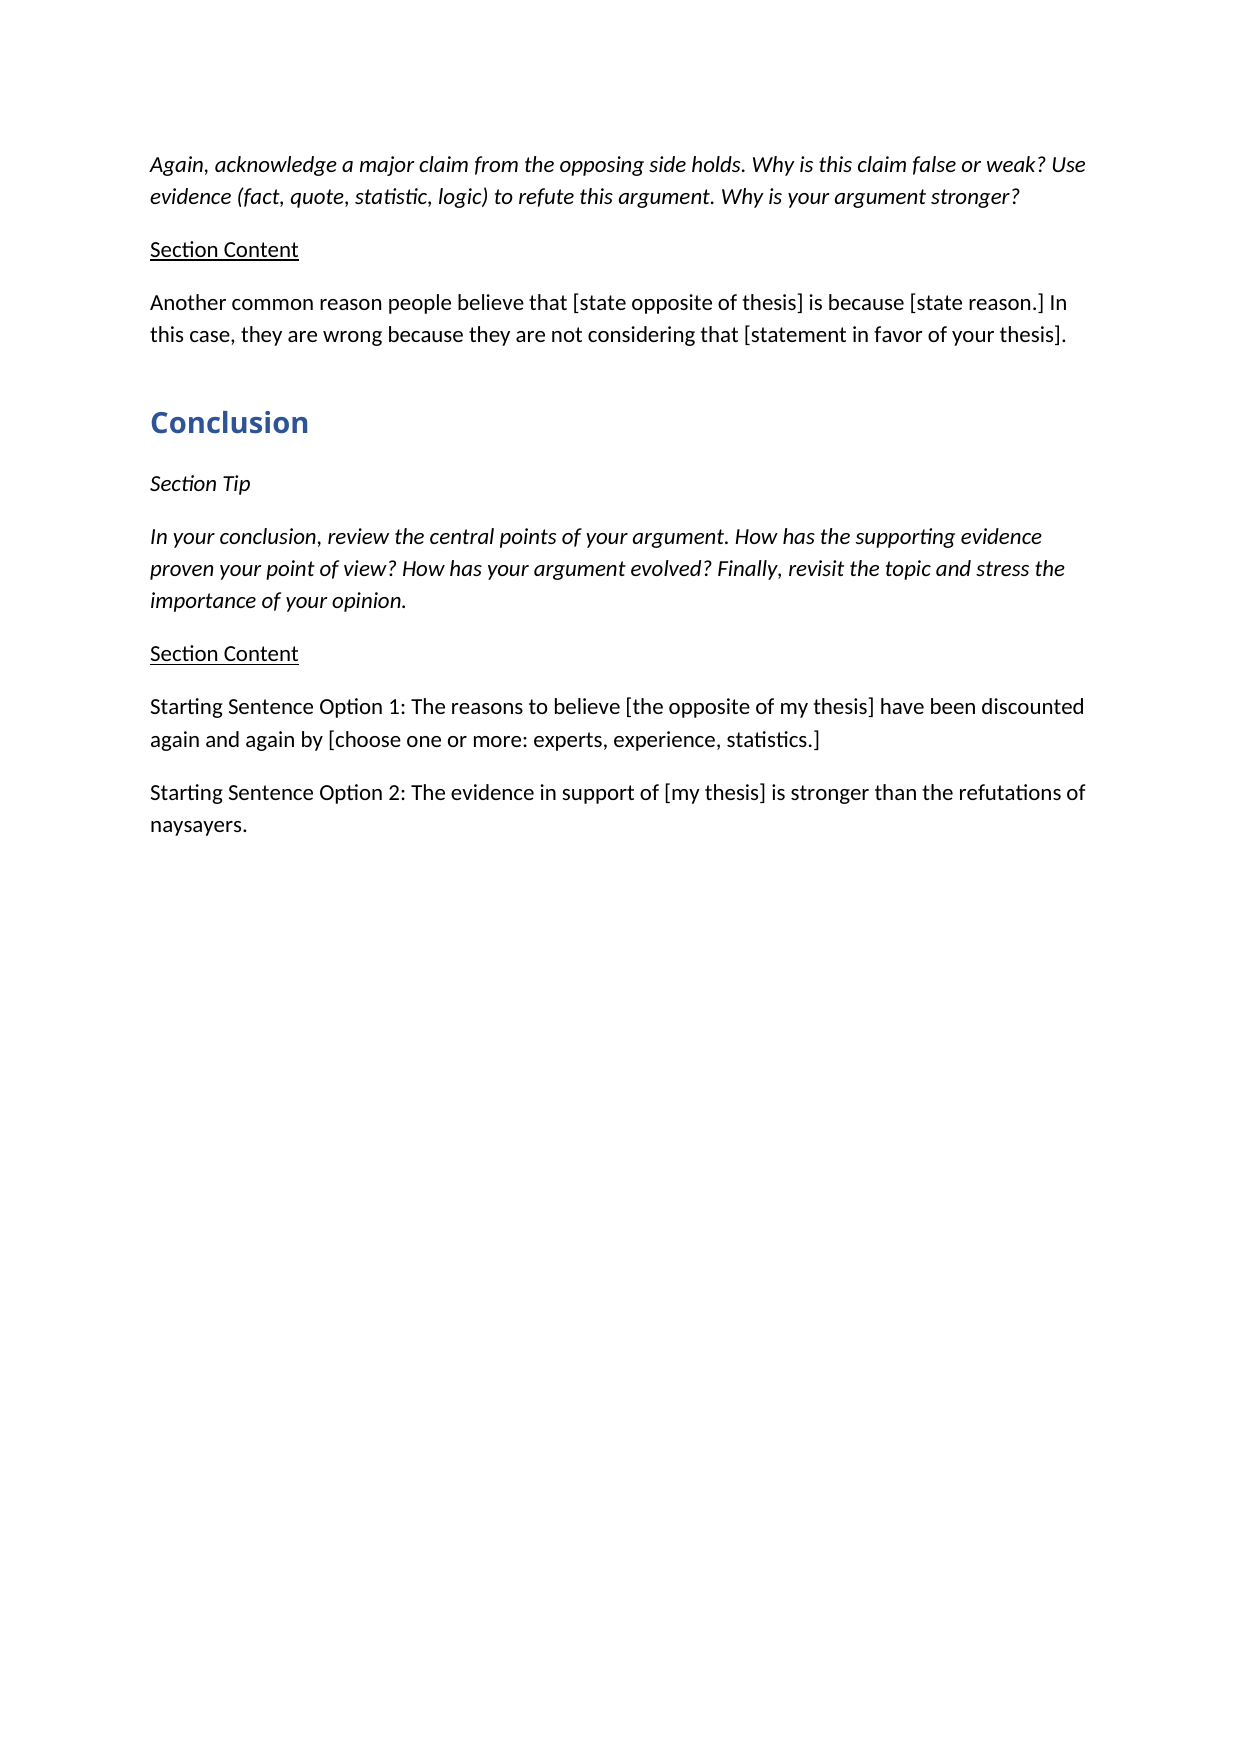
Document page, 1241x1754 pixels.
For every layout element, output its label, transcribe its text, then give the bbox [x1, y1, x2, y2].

text Section Content [150, 235, 1090, 263]
text Again, acknowledge a major claim from the opposing side holds. Why is this claim false or weak? Use evidence (fact, quote, statistic, logic) to refute this argument. Why is your argument stronger? [150, 150, 1090, 210]
text In your conclusion, review the central points of your argument. How has the supporting evidence proven your point of view? How has your argument evolved? Finally, revisit the topic and stress the importance of your opinion. [150, 522, 1090, 614]
text Another common reason people believe that [state opposite of thesis] is because [state reason.] In this case, they are wrong because they are not considering that [statement in favor of your thesis]. [150, 288, 1090, 348]
subtitle Conclusion [150, 403, 1090, 442]
text Starting Sentence Option 2: The evidence in support of [my thesis] is stronger than the refutations of naysayers. [150, 778, 1090, 838]
text Starting Sentence Option 1: The reasons to believe [the opposite of my thesis] have been discounted again and again by [choose one or more: experts, experience, statistics.] [150, 692, 1090, 753]
text Section Content [150, 639, 1090, 667]
text Section Tip [150, 469, 1090, 497]
